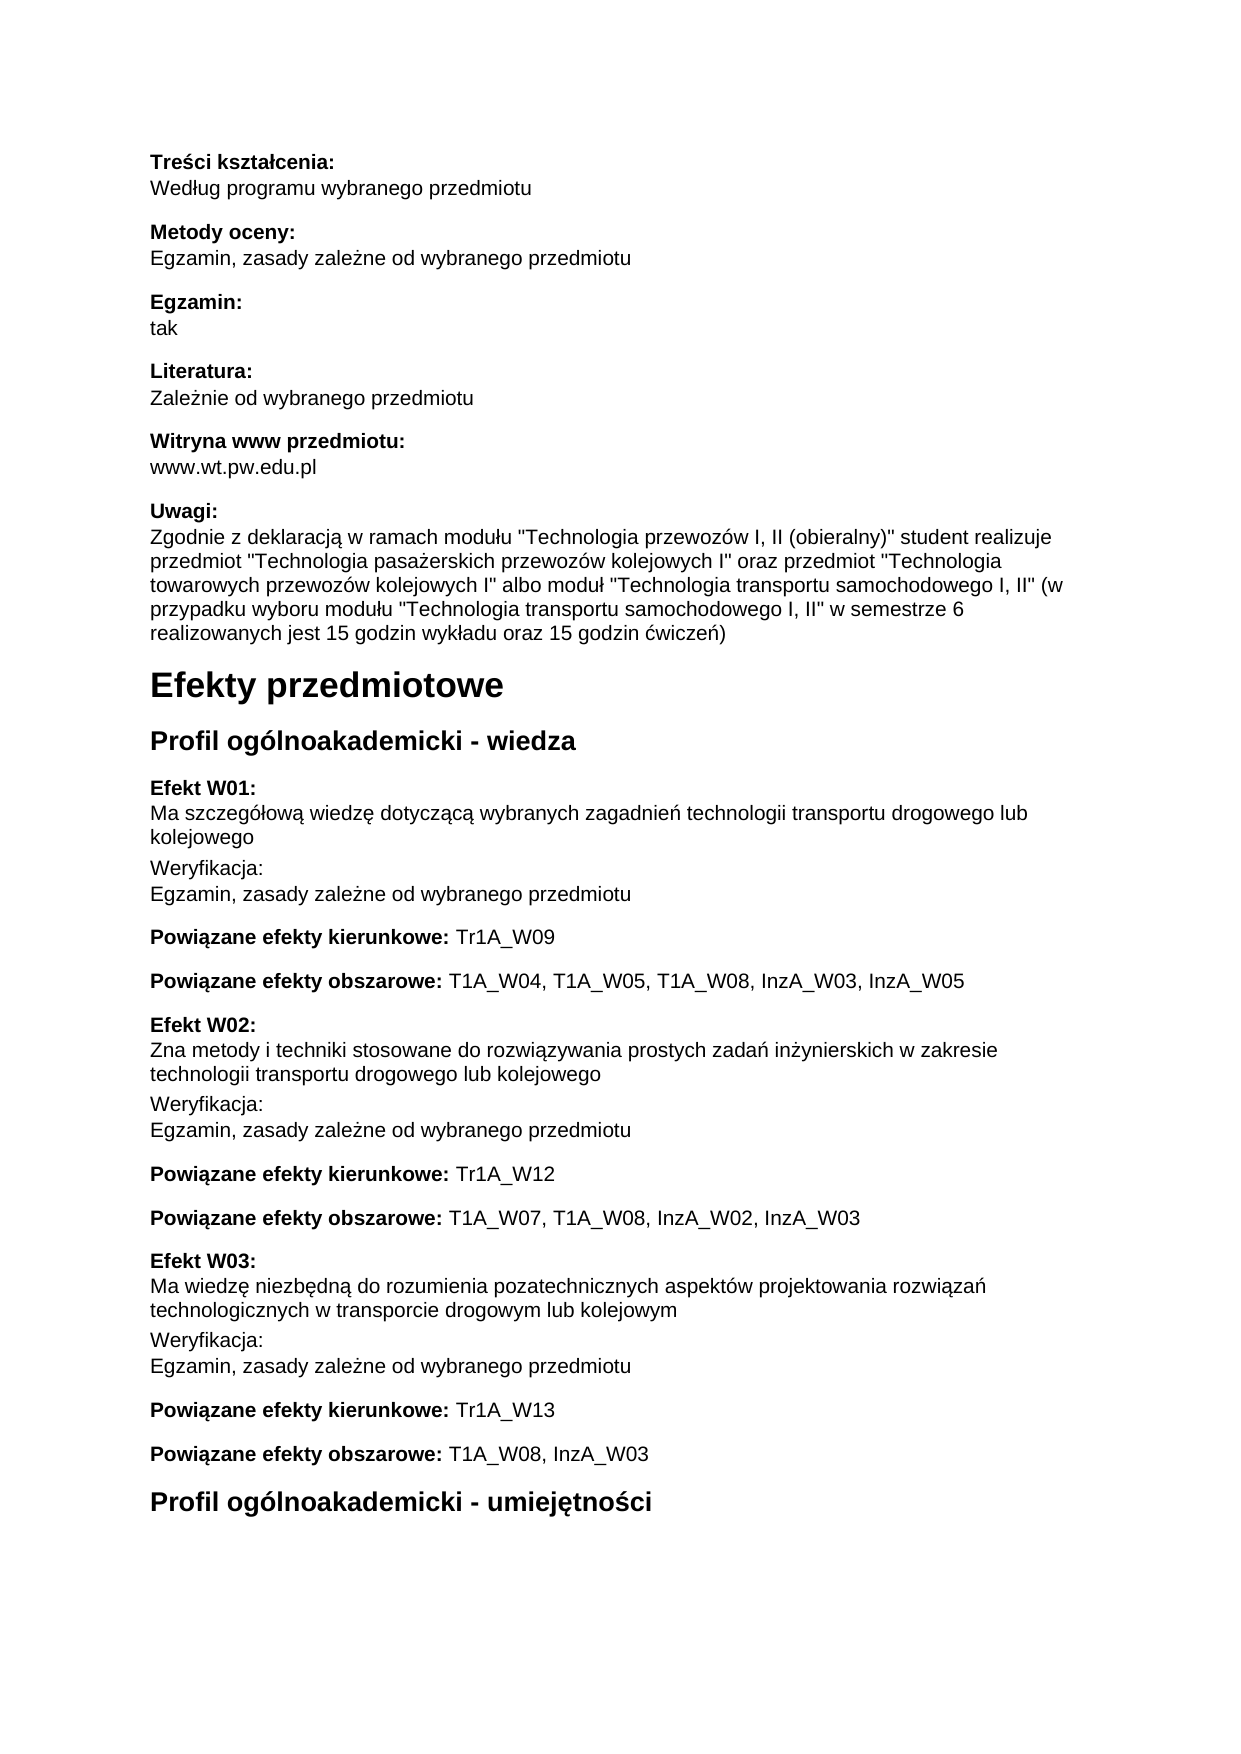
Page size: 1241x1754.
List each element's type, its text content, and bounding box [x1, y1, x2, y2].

text Weryfikacja: [150, 1092, 1090, 1116]
text Według programu wybranego przedmiotu [150, 176, 1090, 200]
text Egzamin, zasady zależne od wybranego przedmiotu [150, 1118, 1090, 1142]
text tak [150, 316, 1090, 339]
subtitle Efekty przedmiotowe [150, 664, 1090, 705]
text Weryfikacja: [150, 855, 1090, 879]
text Zależnie od wybranego przedmiotu [150, 385, 1090, 409]
text Treści kształcenia: [150, 150, 1090, 174]
text Weryfikacja: [150, 1328, 1090, 1352]
text Powiązane efekty obszarowe: T1A_W04, T1A_W05, T1A_W08, InzA_W03, InzA_W05 [150, 969, 1090, 993]
text Metody oceny: [150, 220, 1090, 244]
text Egzamin, zasady zależne od wybranego przedmiotu [150, 881, 1090, 905]
text Witryna www przedmiotu: [150, 429, 1090, 453]
text Powiązane efekty kierunkowe: Tr1A_W12 [150, 1162, 1090, 1186]
text Zgodnie z deklaracją w ramach modułu "Technologia przewozów I, II (obieralny)" student realizuje przedmiot "Technologia pasażerskich przewozów kolejowych I" oraz przedmiot "Technologia towarowych przewozów kolejowych I" albo moduł "Technologia transportu samochodowego I, II" (w przypadku wyboru modułu "Technologia transportu samochodowego I, II" w semestrze 6 realizowanych jest 15 godzin wykładu oraz 15 godzin ćwiczeń) [150, 525, 1090, 645]
text Powiązane efekty kierunkowe: Tr1A_W13 [150, 1398, 1090, 1422]
text Literatura: [150, 359, 1090, 383]
text Ma wiedzę niezbędną do rozumienia pozatechnicznych aspektów projektowania rozwiązań technologicznych w transporcie drogowym lub kolejowym [150, 1274, 1090, 1322]
text Powiązane efekty obszarowe: T1A_W08, InzA_W03 [150, 1442, 1090, 1466]
text Egzamin, zasady zależne od wybranego przedmiotu [150, 246, 1090, 270]
text Zna metody i techniki stosowane do rozwiązywania prostych zadań inżynierskich w zakresie technologii transportu drogowego lub kolejowego [150, 1038, 1090, 1086]
subtitle Profil ogólnoakademicki - wiedza [150, 725, 1090, 756]
subtitle Profil ogólnoakademicki - umiejętności [150, 1486, 1090, 1517]
text Uwagi: [150, 499, 1090, 523]
text Efekt W02: [150, 1013, 1090, 1037]
text Egzamin, zasady zależne od wybranego przedmiotu [150, 1354, 1090, 1378]
text Powiązane efekty kierunkowe: Tr1A_W09 [150, 925, 1090, 949]
text Efekt W03: [150, 1249, 1090, 1273]
text Egzamin: [150, 289, 1090, 313]
text Powiązane efekty obszarowe: T1A_W07, T1A_W08, InzA_W02, InzA_W03 [150, 1205, 1090, 1229]
text Ma szczegółową wiedzę dotyczącą wybranych zagadnień technologii transportu drogowego lub kolejowego [150, 801, 1090, 849]
text Efekt W01: [150, 776, 1090, 800]
text www.wt.pw.edu.pl [150, 455, 1090, 479]
